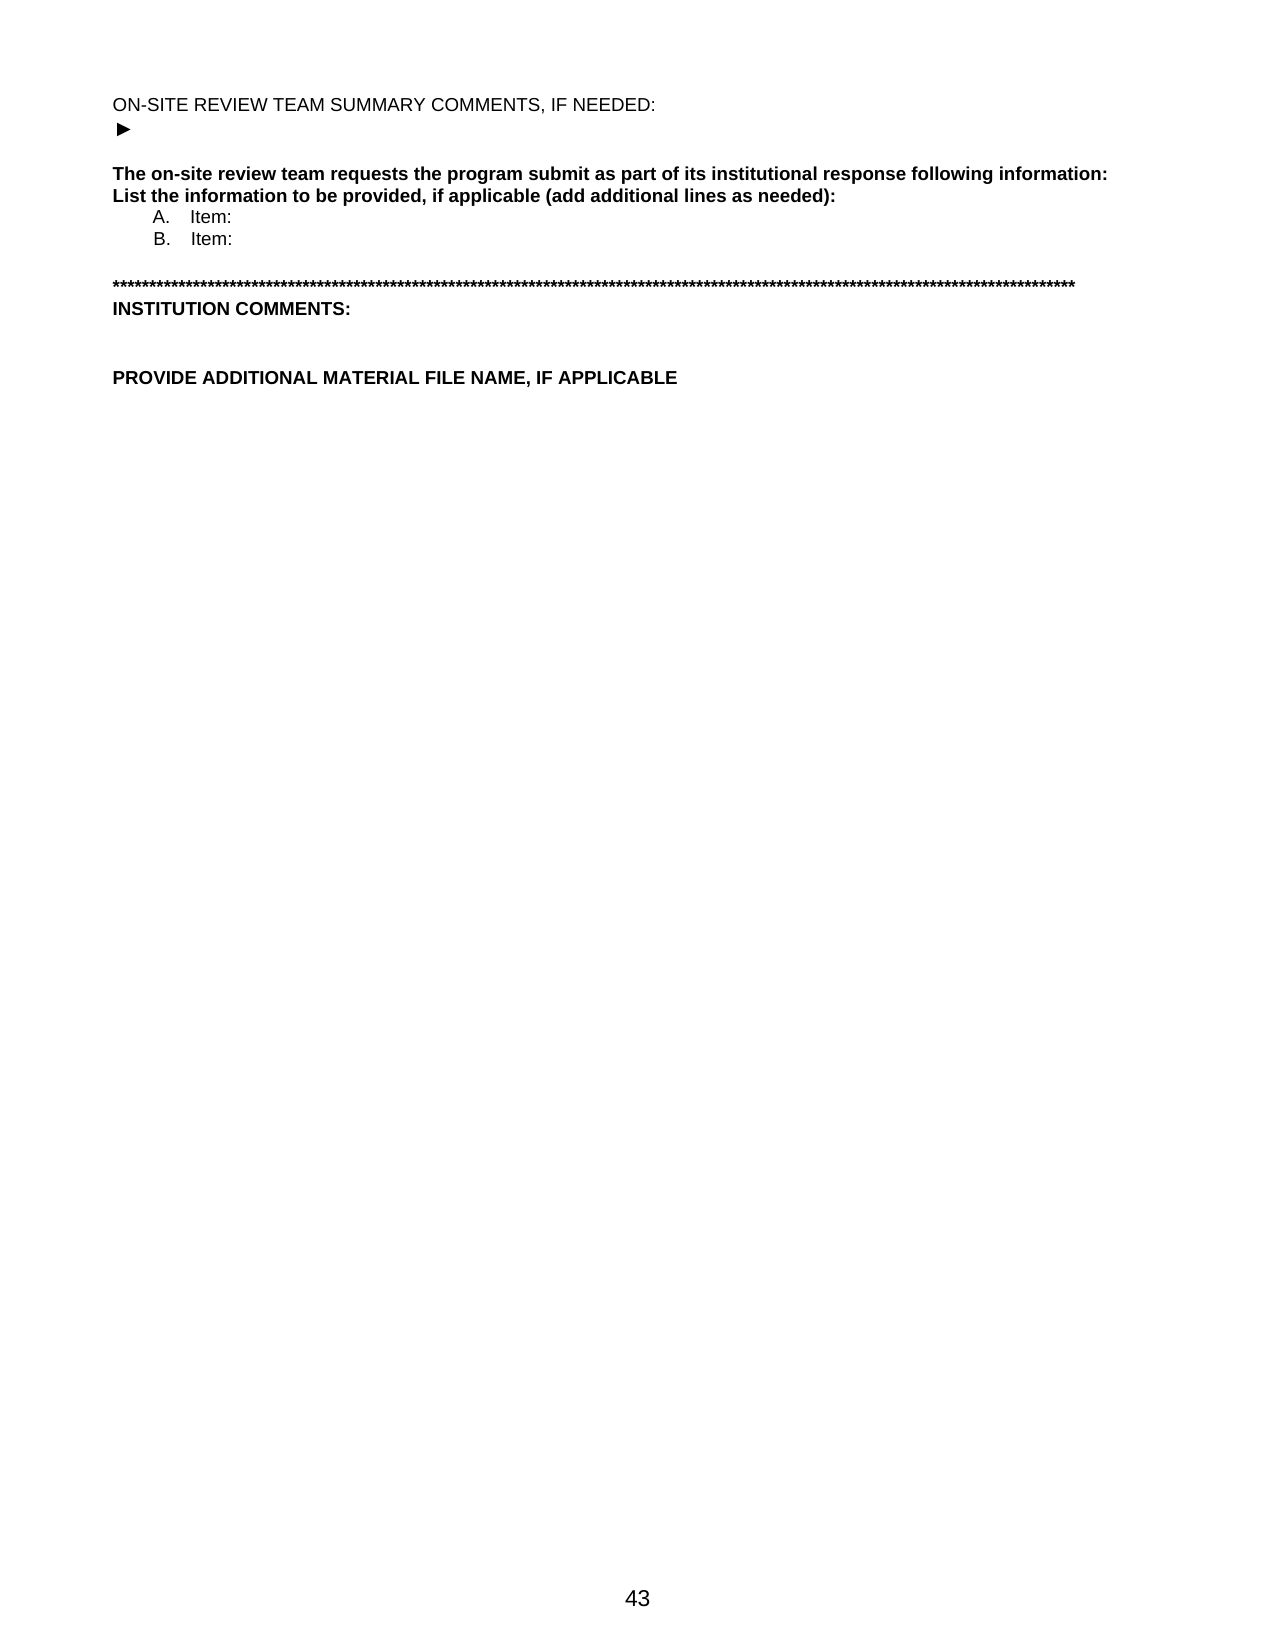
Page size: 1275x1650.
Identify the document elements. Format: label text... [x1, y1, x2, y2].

text ON-SITE REVIEW TEAM SUMMARY COMMENTS, IF NEEDED: [112, 94, 1162, 115]
list Item: [152, 206, 1116, 228]
text The on-site review team requests the program submit as part of its institutional response following information: [112, 163, 1162, 185]
text ► [112, 115, 1162, 142]
text PROVIDE ADDITIONAL MATERIAL FILE NAME, IF APPLICABLE [112, 367, 1162, 388]
text INSTITUTION COMMENTS: [112, 297, 1162, 319]
list Item: [153, 228, 1116, 249]
text List the information to be provided, if applicable (add additional lines as needed): [112, 185, 1162, 206]
text ************************************************************************************************************************************ [112, 276, 1162, 297]
